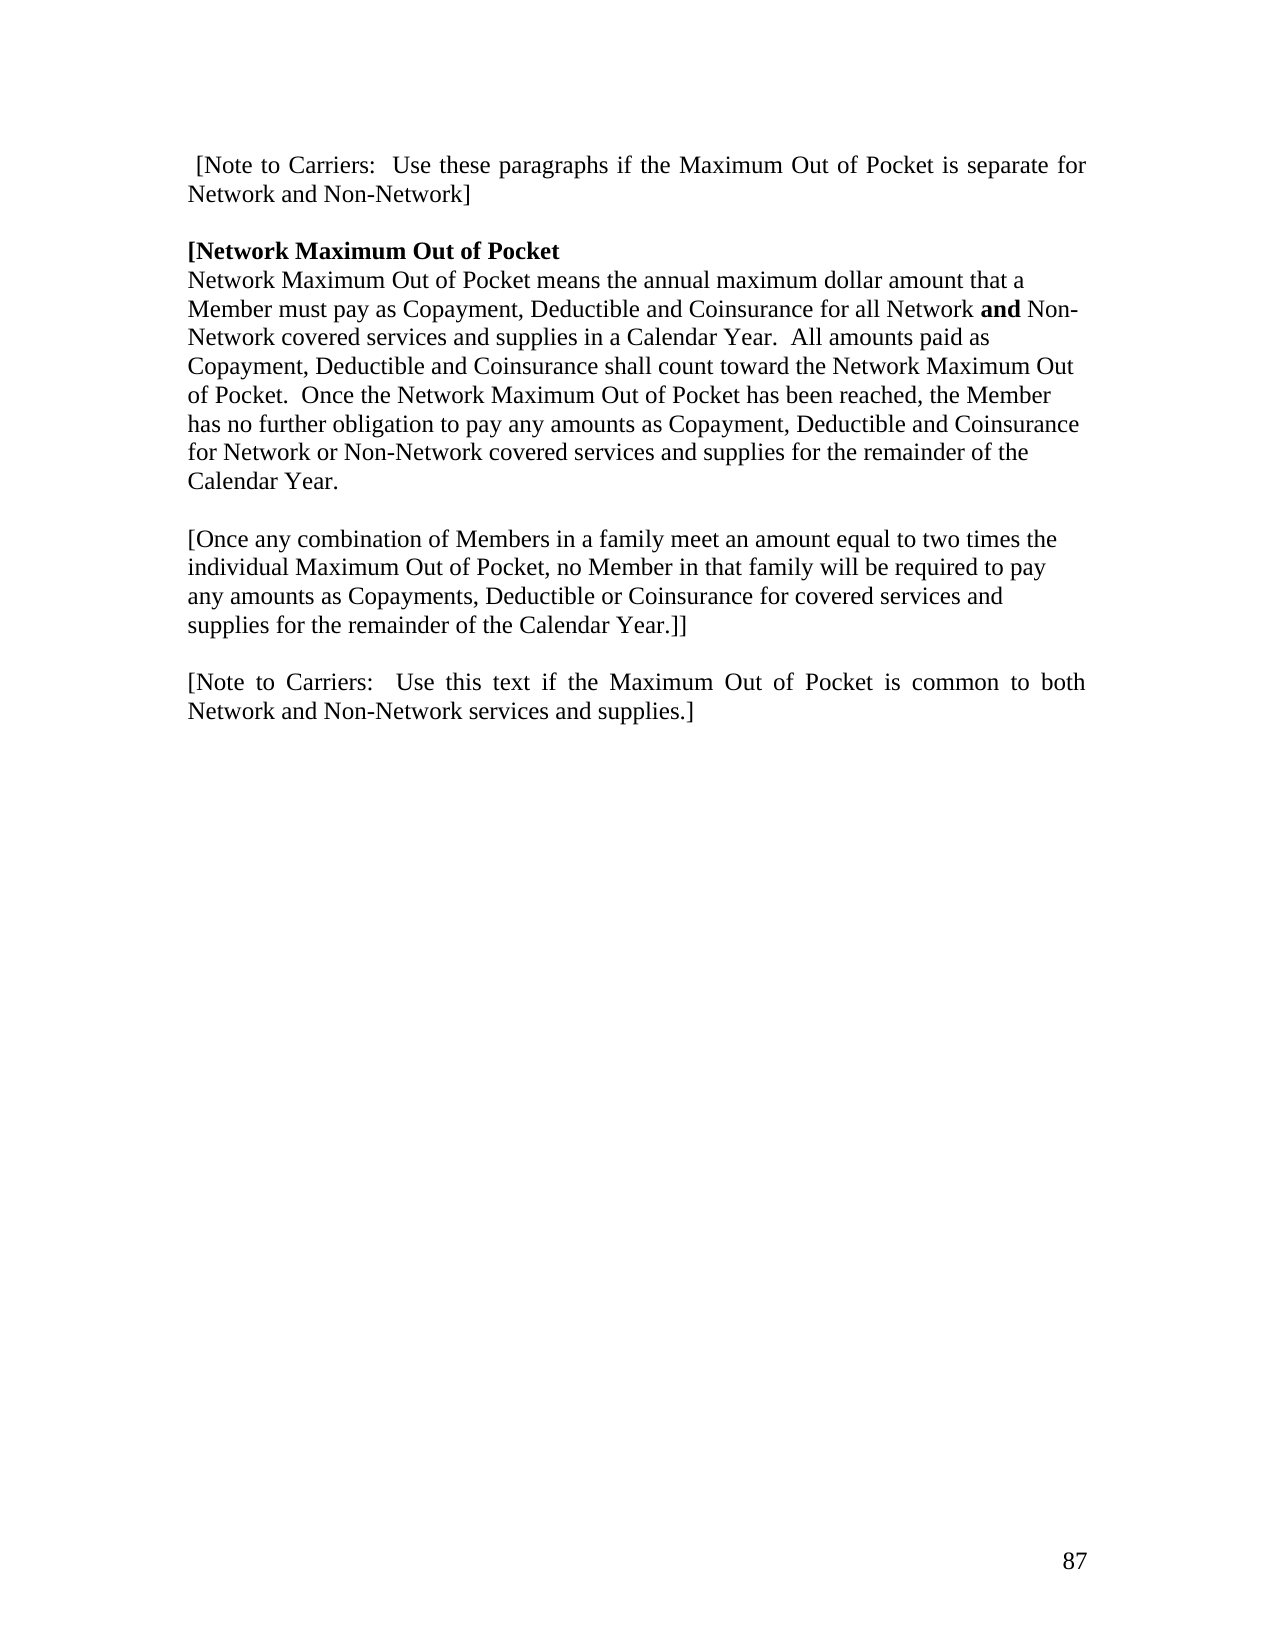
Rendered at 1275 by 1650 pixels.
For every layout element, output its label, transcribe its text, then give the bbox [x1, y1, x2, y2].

text [Network Maximum Out of Pocket [187, 236, 1087, 265]
text Network Maximum Out of Pocket means the annual maximum dollar amount that a Member must pay as Copayment, Deductible and Coinsurance for all Network and Non-Network covered services and supplies in a Calendar Year. All amounts paid as Copayment, Deductible and Coinsurance shall count toward the Network Maximum Out of Pocket. Once the Network Maximum Out of Pocket has been reached, the Member has no further obligation to pay any amounts as Copayment, Deductible and Coinsurance for Network or Non-Network covered services and supplies for the remainder of the Calendar Year. [187, 265, 1087, 495]
text [Once any combination of Members in a family meet an amount equal to two times the individual Maximum Out of Pocket, no Member in that family will be required to pay any amounts as Copayments, Deductible or Coinsurance for covered services and supplies for the remainder of the Calendar Year.]] [187, 524, 1087, 639]
text [Note to Carriers: Use this text if the Maximum Out of Pocket is common to both Network and Non-Network services and supplies.] [187, 667, 1087, 725]
text [Note to Carriers: Use these paragraphs if the Maximum Out of Pocket is separate for Network and Non-Network] [187, 150, 1087, 207]
